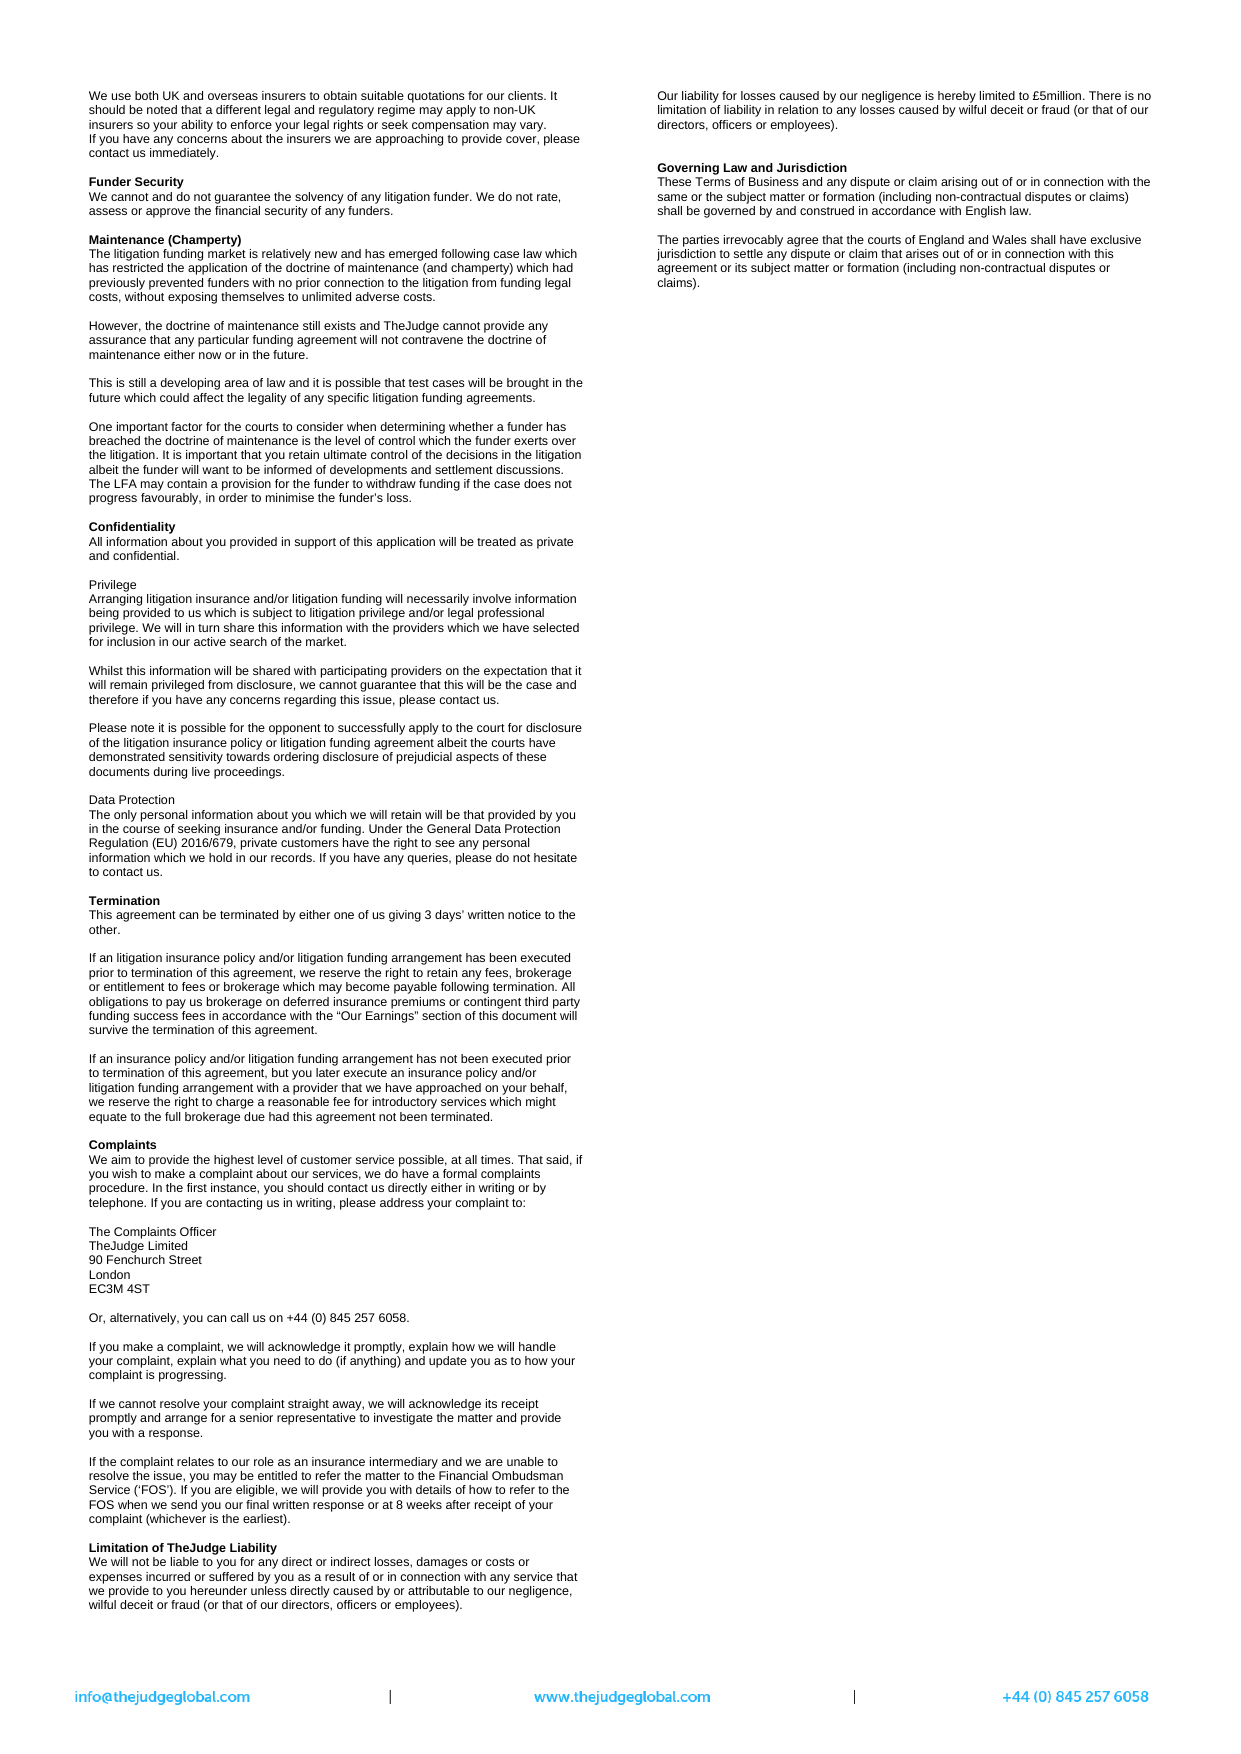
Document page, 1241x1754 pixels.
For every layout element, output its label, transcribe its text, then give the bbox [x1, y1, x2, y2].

text Complaints [89, 1138, 583, 1152]
text Termination [89, 894, 583, 908]
text Our liability for losses caused by our negligence is hereby limited to £5million. There is no limitation of liability in relation to any losses caused by wilful deceit or fraud (or that of our directors, officers or employees). [657, 89, 1152, 132]
text Maintenance (Champerty) [89, 232, 583, 247]
text If the complaint relates to our role as an insurance intermediary and we are unable to resolve the issue, you may be entitled to refer the matter to the Financial Ombudsman Service (‘FOS’). If you are eligible, we will provide you with details of how to refer to the FOS when we send you our final written response or at 8 weeks after receipt of your complaint (whichever is the earliest). [89, 1454, 583, 1526]
text If an insurance policy and/or litigation funding arrangement has not been executed prior to termination of this agreement, but you later execute an insurance policy and/or litigation funding arrangement with a provider that we have approached on your behalf, we reserve the right to charge a reasonable fee for introductory services which might equate to the full brokerage due had this agreement not been terminated. [89, 1052, 583, 1124]
text We cannot and do not guarantee the solvency of any litigation funder. We do not rate, assess or approve the financial security of any funders. [89, 189, 583, 218]
text Whilst this information will be shared with participating providers on the expectation that it will remain privileged from disclosure, we cannot guarantee that this will be the case and therefore if you have any concerns regarding this issue, please contact us. [89, 664, 583, 707]
text London [89, 1267, 583, 1282]
text The litigation funding market is relatively new and has emerged following case law which has restricted the application of the doctrine of maintenance (and champerty) which had previously prevented funders with no prior connection to the litigation from funding legal costs, without exposing themselves to unlimited adverse costs. [89, 247, 583, 304]
text However, the doctrine of maintenance still exists and TheJudge cannot provide any assurance that any particular funding agreement will not contravene the doctrine of maintenance either now or in the future. [89, 319, 583, 362]
text If you make a complaint, we will acknowledge it promptly, explain how we will handle your complaint, explain what you need to do (if anything) and update you as to how your complaint is progressing. [89, 1339, 583, 1382]
text The parties irrevocably agree that the courts of England and Wales shall have exclusive jurisdiction to settle any dispute or claim that arises out of or in connection with this agreement or its subject matter or formation (including non-contractual disputes or claims). [657, 232, 1152, 290]
text Governing Law and Jurisdiction [657, 161, 1152, 175]
text We will not be liable to you for any direct or indirect losses, damages or costs or expenses incurred or suffered by you as a result of or in connection with any service that we provide to you hereunder unless directly caused by or attributable to our negligence, wilful deceit or fraud (or that of our directors, officers or employees). [89, 1555, 583, 1612]
text EC3M 4ST [89, 1282, 583, 1296]
text Funder Security [89, 175, 583, 189]
text Confidentiality [89, 520, 583, 534]
text Data Protection [89, 793, 583, 807]
text The only personal information about you which we will retain will be that provided by you in the course of seeking insurance and/or funding. Under the General Data Protection Regulation (EU) 2016/679, private customers have the right to see any personal information which we hold in our records. If you have any queries, please do not hesitate to contact us. [89, 807, 583, 879]
text If we cannot resolve your complaint straight away, we will acknowledge its receipt promptly and arrange for a senior representative to investigate the matter and provide you with a response. [89, 1397, 583, 1440]
text Limitation of TheJudge Liability [89, 1541, 583, 1555]
text We use both UK and overseas insurers to obtain suitable quotations for our clients. It should be noted that a different legal and regulatory regime may apply to non-UK insurers so your ability to enforce your legal rights or seek compensation may vary. [89, 89, 583, 132]
text Privilege [89, 577, 583, 592]
picture [67, 1679, 1173, 1710]
text These Terms of Business and any dispute or claim arising out of or in connection with the same or the subject matter or formation (including non-contractual disputes or claims) shall be governed by and construed in accordance with English law. [657, 175, 1152, 218]
text If an litigation insurance policy and/or litigation funding arrangement has been executed prior to termination of this agreement, we reserve the right to retain any fees, brokerage or entitlement to fees or brokerage which may become payable following termination. All obligations to pay us brokerage on deferred insurance premiums or contingent third party funding success fees in accordance with the “Our Earnings” section of this document will survive the termination of this agreement. [89, 951, 583, 1037]
text Arranging litigation insurance and/or litigation funding will necessarily involve information being provided to us which is subject to litigation privilege and/or legal professional privilege. We will in turn share this information with the providers which we have selected for inclusion in our active search of the market. [89, 592, 583, 649]
text We aim to provide the highest level of customer service possible, at all times. That said, if you wish to make a complaint about our services, we do have a formal complaints procedure. In the first instance, you should contact us directly either in writing or by telephone. If you are contacting us in writing, please address your complaint to: [89, 1152, 583, 1210]
text This agreement can be terminated by either one of us giving 3 days’ written notice to the other. [89, 908, 583, 937]
text All information about you provided in support of this application will be treated as private and confidential. [89, 534, 583, 563]
text One important factor for the courts to consider when determining whether a funder has breached the doctrine of maintenance is the level of control which the funder exerts over the litigation. It is important that you retain ultimate control of the decisions in the litigation albeit the funder will want to be informed of developments and settlement discussions. The LFA may contain a provision for the funder to withdraw funding if the case does not progress favourably, in order to minimise the funder’s loss. [89, 419, 583, 506]
text If you have any concerns about the insurers we are approaching to provide cover, please contact us immediately. [89, 132, 583, 161]
text The Complaints Officer [89, 1224, 583, 1239]
text TheJudge Limited [89, 1239, 583, 1253]
text Or, alternatively, you can call us on +44 (0) 845 257 6058. [89, 1311, 583, 1325]
text This is still a developing area of law and it is possible that test cases will be brought in the future which could affect the legality of any specific litigation funding agreements. [89, 376, 583, 405]
text Please note it is possible for the opponent to successfully apply to the court for disclosure of the litigation insurance policy or litigation funding agreement albeit the courts have demonstrated sensitivity towards ordering disclosure of prejudicial aspects of these documents during live proceedings. [89, 721, 583, 779]
text 90 Fenchurch Street [89, 1253, 583, 1267]
